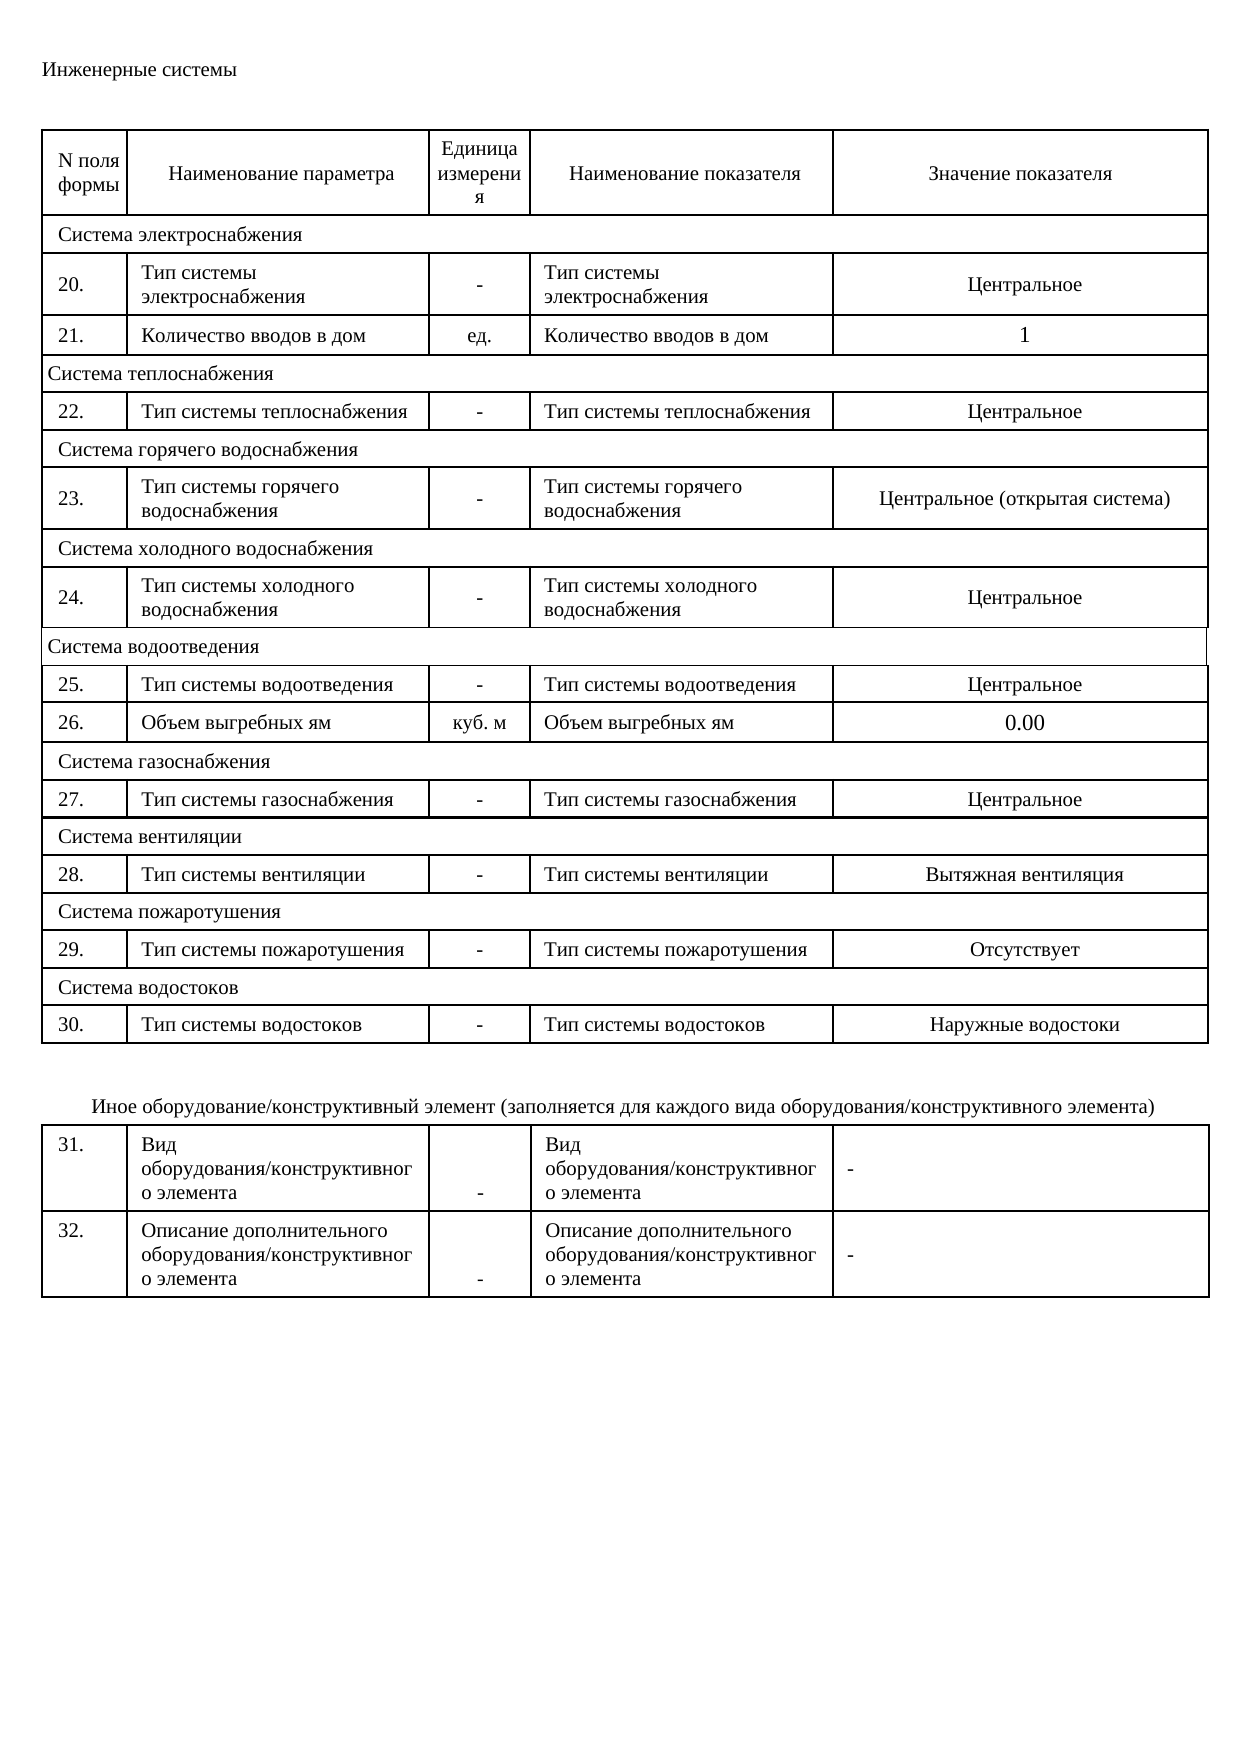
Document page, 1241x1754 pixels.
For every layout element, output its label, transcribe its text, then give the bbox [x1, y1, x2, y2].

table_cell - [834, 1212, 1208, 1296]
table_cell Тип системы водоотведения [531, 666, 832, 701]
table_cell Тип системы электроснабжения [128, 254, 428, 313]
table_cell Тип системы водостоков [531, 1006, 832, 1042]
table_cell 29. [43, 931, 126, 967]
table_cell 0.00 [834, 703, 1207, 741]
table_cell Тип системы горячего водоснабжения [531, 468, 832, 528]
table_cell Система газоснабжения [43, 743, 1207, 779]
table_cell куб. м [430, 703, 529, 741]
table_cell Отсутствует [834, 931, 1207, 967]
table_cell 27. [43, 781, 126, 816]
table_cell - [430, 931, 529, 967]
table_cell - [430, 254, 529, 313]
table_header Вид оборудования/конструктивног о элемента [128, 1126, 428, 1210]
text Иное оборудование/конструктивный элемент (заполняется для каждого вида оборудования/конструктивного элемента) [42, 1094, 1205, 1118]
table_cell Тип системы вентиляции [531, 856, 832, 892]
table_cell Тип системы вентиляции [128, 856, 428, 892]
table_cell Описание дополнительного оборудования/конструктивног о элемента [128, 1212, 428, 1296]
table_cell Описание дополнительного оборудования/конструктивног о элемента [532, 1212, 832, 1296]
table_header Единица измерения [430, 131, 529, 214]
table_cell 24. [43, 568, 126, 627]
table_cell 23. [43, 468, 126, 528]
table_cell Система горячего водоснабжения [43, 431, 1207, 466]
table_cell Тип системы теплоснабжения [128, 393, 428, 429]
table_cell Система холодного водоснабжения [43, 530, 1207, 566]
table_cell Центральное [834, 568, 1207, 627]
table_cell Тип системы горячего водоснабжения [128, 468, 428, 528]
table_cell Тип системы электроснабжения [531, 254, 832, 313]
table_header - [430, 1126, 530, 1210]
table_cell Тип системы газоснабжения [128, 781, 428, 816]
table_cell 21. [43, 316, 126, 353]
table_cell Тип системы пожаротушения [128, 931, 428, 967]
table_cell ед. [430, 316, 529, 353]
table_cell Тип системы водостоков [128, 1006, 428, 1042]
table_cell 25. [43, 666, 126, 701]
table_cell Центральное [834, 393, 1207, 429]
table_header Наименование показателя [531, 131, 832, 214]
table_cell Вытяжная вентиляция [834, 856, 1207, 892]
table_header Вид оборудования/конструктивног о элемента [532, 1126, 832, 1210]
table_cell Тип системы газоснабжения [531, 781, 832, 816]
table_cell Тип системы холодного водоснабжения [531, 568, 832, 627]
table_cell Тип системы теплоснабжения [531, 393, 832, 429]
table_cell - [430, 468, 529, 528]
table_cell Тип системы холодного водоснабжения [128, 568, 428, 627]
table_cell 32. [43, 1212, 126, 1296]
table_cell Центральное [834, 666, 1207, 701]
table_cell Система теплоснабжения [43, 356, 1207, 391]
table_cell Количество вводов в дом [128, 316, 428, 353]
text Инженерные системы [42, 59, 1205, 80]
table_cell Тип системы водоотведения [128, 666, 428, 701]
table_cell 22. [43, 393, 126, 429]
table_cell Система электроснабжения [43, 216, 1207, 252]
table_cell - [430, 856, 529, 892]
table_cell - [430, 781, 529, 816]
table_cell 1 [834, 316, 1207, 353]
table_cell - [430, 1006, 529, 1042]
table_cell - [430, 393, 529, 429]
table_cell Наружные водостоки [834, 1006, 1207, 1042]
table_cell Центральное [834, 781, 1207, 816]
table_cell 28. [43, 856, 126, 892]
table_cell - [430, 568, 529, 627]
table_header N поля формы [43, 131, 126, 214]
table_cell - [430, 1212, 530, 1296]
table_cell Объем выгребных ям [128, 703, 428, 741]
table_cell Центральное (открытая система) [834, 468, 1207, 528]
table_cell 26. [43, 703, 126, 741]
table_header 31. [43, 1126, 126, 1210]
table_cell Количество вводов в дом [531, 316, 832, 353]
table_cell Тип системы пожаротушения [531, 931, 832, 967]
table_header Наименование параметра [128, 131, 428, 214]
table_cell Система водостоков [43, 969, 1207, 1004]
table_cell - [430, 666, 529, 701]
table_cell 20. [43, 254, 126, 313]
table_cell 30. [43, 1006, 126, 1042]
table_cell Система вентиляции [43, 819, 1207, 854]
table_cell Центральное [834, 254, 1207, 313]
table_cell Система пожаротушения [43, 894, 1207, 929]
table_cell Объем выгребных ям [531, 703, 832, 741]
table_header Значение показателя [834, 131, 1207, 214]
table_header - [834, 1126, 1208, 1210]
table_cell Система водоотведения [42, 628, 1206, 665]
